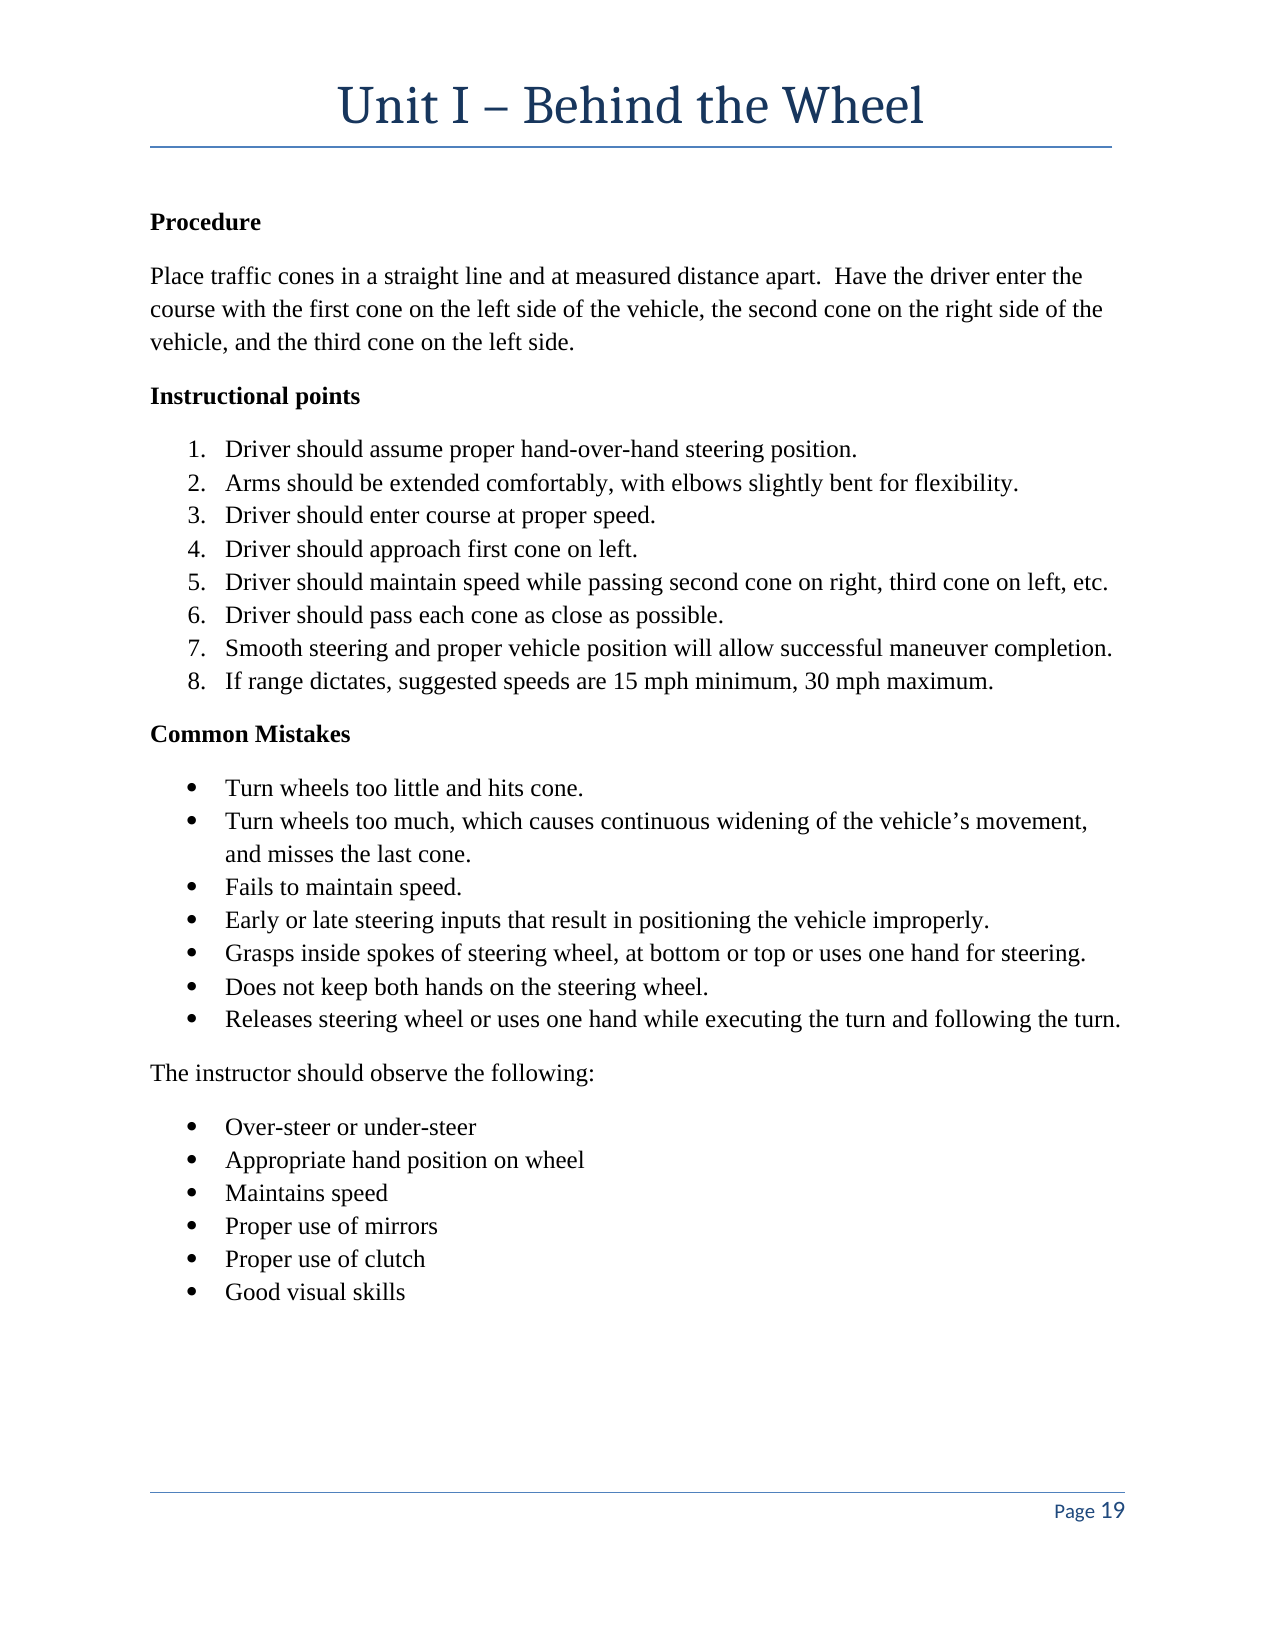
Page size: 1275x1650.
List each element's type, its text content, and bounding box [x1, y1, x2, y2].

list Arms should be extended comfortably, with elbows slightly bent for flexibility. [187, 468, 1125, 496]
list Driver should assume proper hand-over-hand steering position. [187, 434, 1125, 463]
text The instructor should observe the following: [150, 1058, 1125, 1087]
list If range dictates, suggested speeds are 15 mph minimum, 30 mph maximum. [187, 666, 1125, 694]
list Fails to maintain speed. [187, 872, 1125, 901]
text Place traffic cones in a straight line and at measured distance apart. Have the driver enter the course with the first cone on the left side of the vehicle, the second cone on the right side of the vehicle, and the third cone on the left side. [150, 261, 1125, 356]
list Smooth steering and proper vehicle position will allow successful maneuver completion. [187, 633, 1125, 661]
list Driver should enter course at proper speed. [187, 501, 1125, 529]
list Grasps inside spokes of steering wheel, at bottom or top or uses one hand for steering. [187, 938, 1125, 967]
list Good visual skills [187, 1277, 1125, 1306]
list Releases steering wheel or uses one hand while executing the turn and following the turn. [187, 1004, 1125, 1033]
list Driver should pass each cone as close as possible. [187, 600, 1125, 628]
text Instructional points [150, 381, 1125, 409]
list Does not keep both hands on the steering wheel. [187, 972, 1125, 1000]
list Driver should approach first cone on left. [187, 534, 1125, 562]
list Driver should maintain speed while passing second cone on right, third cone on left, etc. [187, 567, 1125, 595]
list Proper use of clutch [187, 1244, 1125, 1273]
list Over-steer or under-steer [187, 1112, 1125, 1141]
list Turn wheels too much, which causes continuous widening of the vehicle’s movement, and misses the last cone. [187, 806, 1125, 868]
list Maintains speed [187, 1178, 1125, 1207]
text Procedure [150, 207, 1125, 236]
list Early or late steering inputs that result in positioning the vehicle improperly. [187, 906, 1125, 934]
list Turn wheels too little and hits cone. [187, 773, 1125, 802]
text Common Mistakes [150, 719, 1125, 748]
list Proper use of mirrors [187, 1211, 1125, 1240]
list Appropriate hand position on wheel [187, 1145, 1125, 1174]
